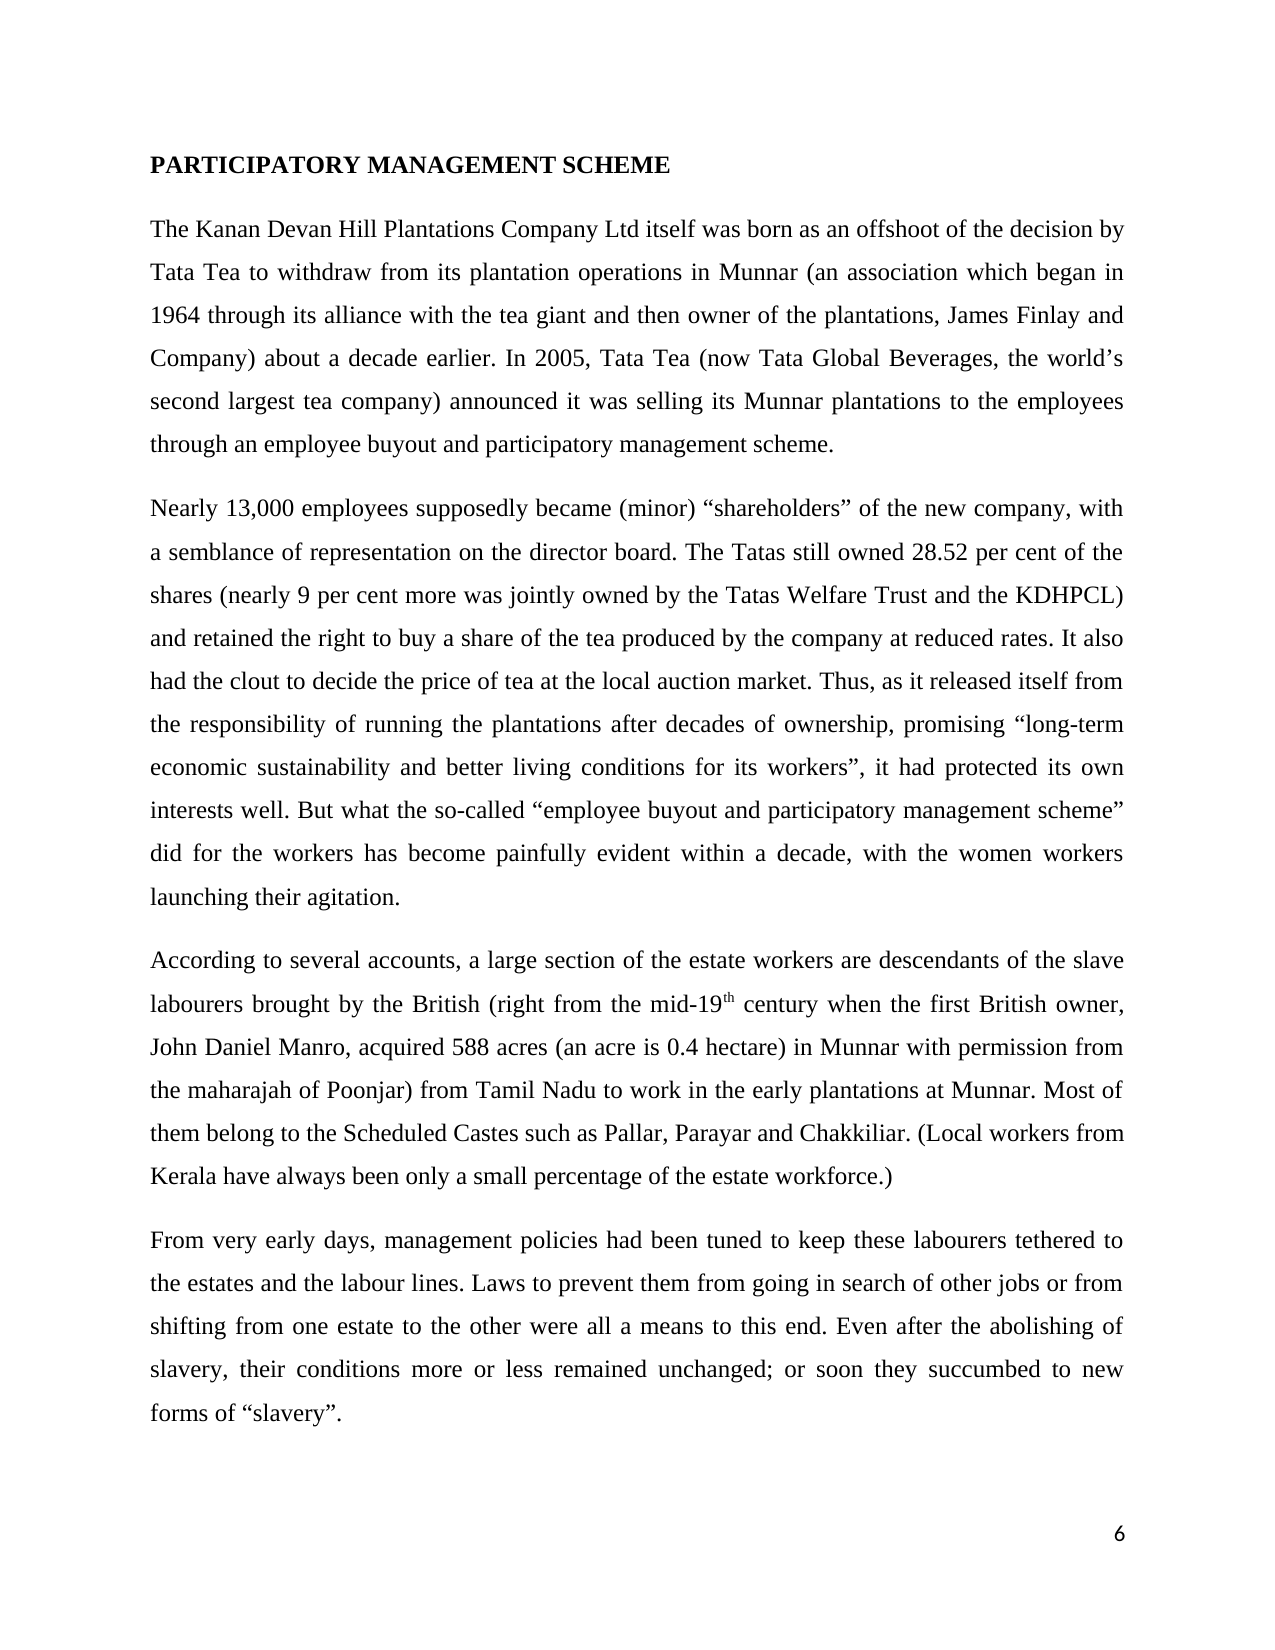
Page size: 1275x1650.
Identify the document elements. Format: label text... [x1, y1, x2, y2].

text From very early days, management policies had been tuned to keep these labourers tethered to the estates and the labour lines. Laws to prevent them from going in search of other jobs or from shifting from one estate to the other were all a means to this end. Even after the abolishing of slavery, their conditions more or less remained unchanged; or soon they succumbed to new forms of “slavery”. [150, 1225, 1125, 1426]
text PARTICIPATORY MANAGEMENT SCHEME [150, 150, 1125, 179]
text The Kanan Devan Hill Plantations Company Ltd itself was born as an offshoot of the decision by Tata Tea to withdraw from its plantation operations in Munnar (an association which began in 1964 through its alliance with the tea giant and then owner of the plantations, James Finlay and Company) about a decade earlier. In 2005, Tata Tea (now Tata Global Beverages, the world’s second largest tea company) announced it was selling its Munnar plantations to the employees through an employee buyout and participatory management scheme. [150, 214, 1125, 458]
text Nearly 13,000 employees supposedly became (minor) “shareholders” of the new company, with a semblance of representation on the director board. The Tatas still owned 28.52 per cent of the shares (nearly 9 per cent more was jointly owned by the Tatas Welfare Trust and the KDHPCL) and retained the right to buy a share of the tea produced by the company at reduced rates. It also had the clout to decide the price of tea at the local auction market. Thus, as it released itself from the responsibility of running the plantations after decades of ownership, promising “long-term economic sustainability and better living conditions for its workers”, it had protected its own interests well. But what the so-called “employee buyout and participatory management scheme” did for the workers has become painfully evident within a decade, with the women workers launching their agitation. [150, 493, 1125, 910]
text According to several accounts, a large section of the estate workers are descendants of the slave labourers brought by the British (right from the mid-19th century when the first British owner, John Daniel Manro, acquired 588 acres (an acre is 0.4 hectare) in Munnar with permission from the maharajah of Poonjar) from Tamil Nadu to work in the early plantations at Munnar. Most of them belong to the Scheduled Castes such as Pallar, Parayar and Chakkiliar. (Local workers from Kerala have always been only a small percentage of the estate workforce.) [150, 946, 1125, 1190]
